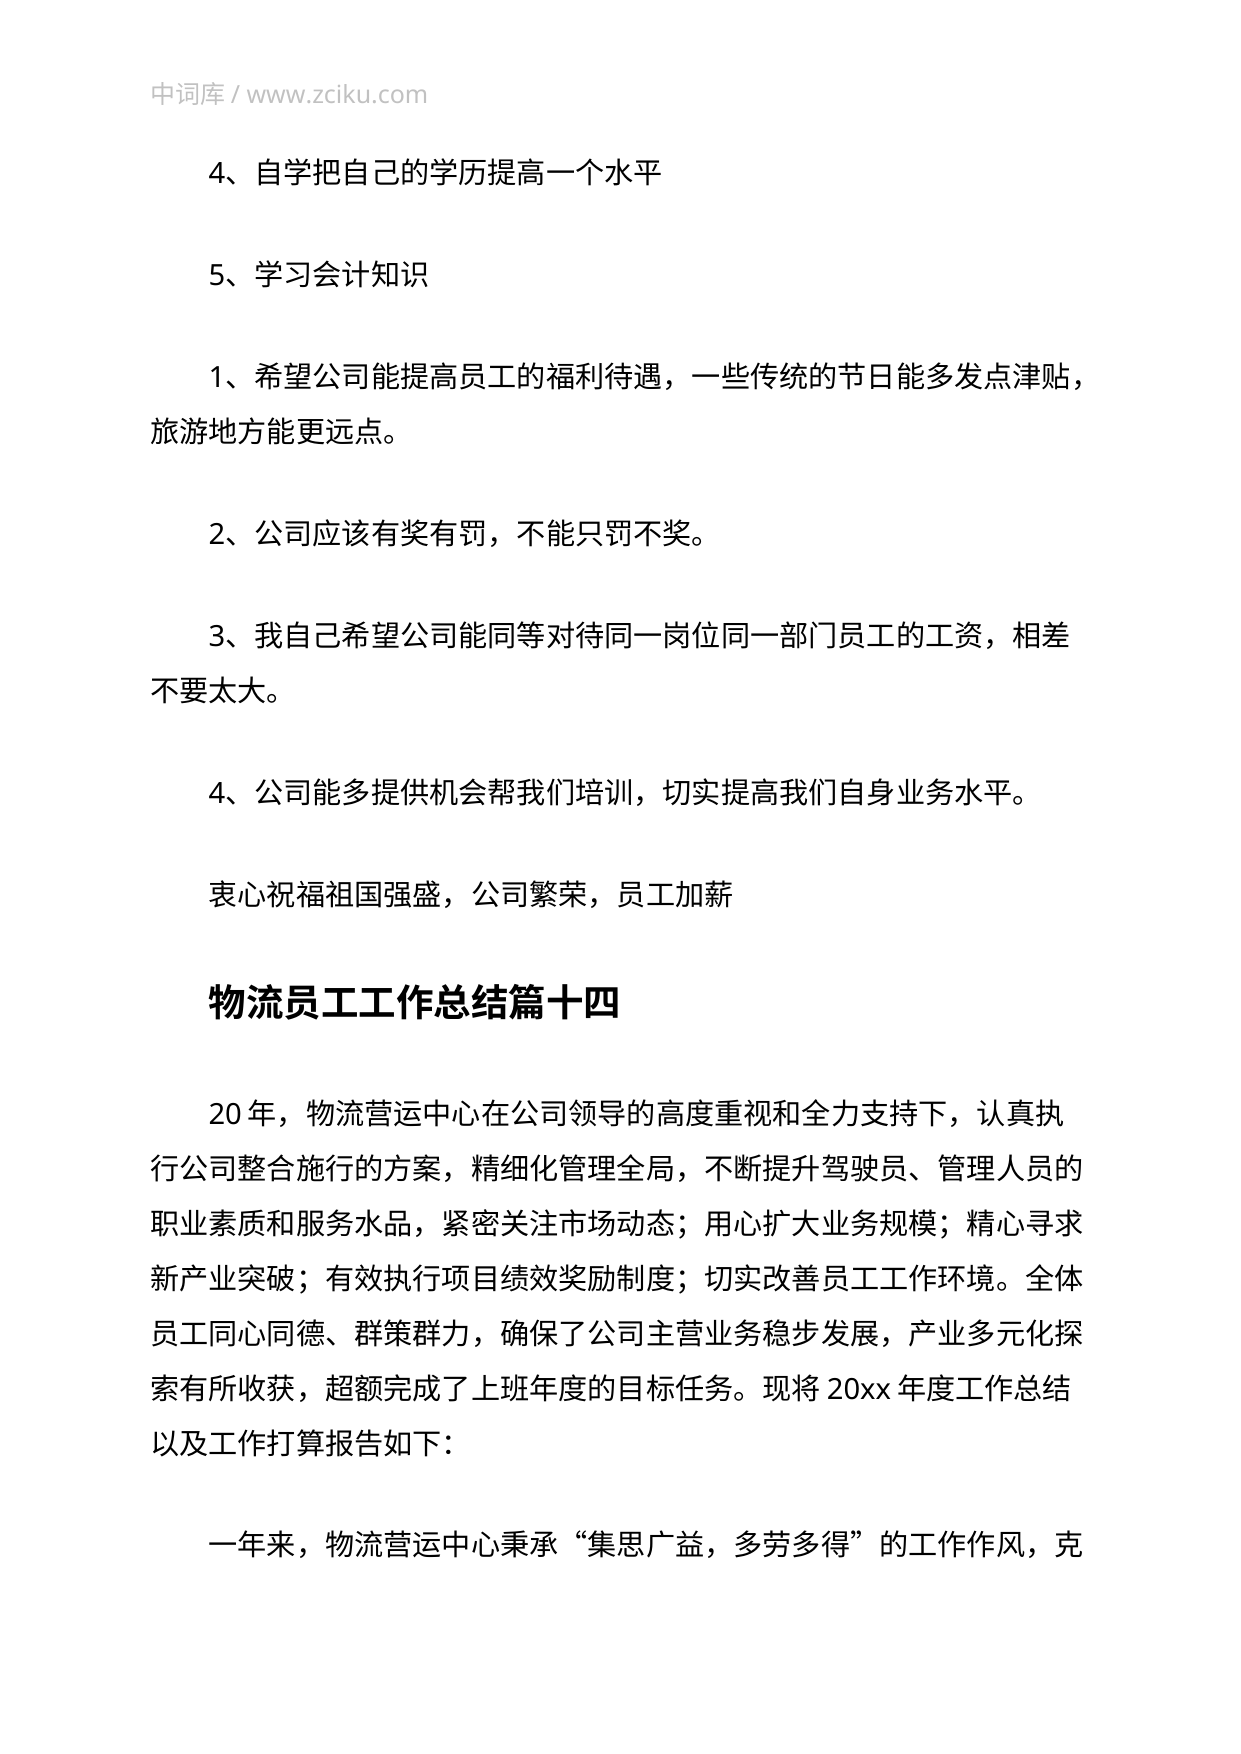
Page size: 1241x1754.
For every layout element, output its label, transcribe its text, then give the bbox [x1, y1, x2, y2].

text 3、我自己希望公司能同等对待同一岗位同一部门员工的工资，相差不要太大。 [150, 613, 1090, 710]
text 4、自学把自己的学历提高一个水平 [150, 150, 1090, 192]
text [150, 1522, 1090, 1564]
text 衷心祝福祖国强盛，公司繁荣，员工加薪 [150, 871, 1090, 914]
text 4、公司能多提供机会帮我们培训，切实提高我们自身业务水平。 [150, 769, 1090, 812]
text 20年，物流营运中心在公司领导的高度重视和全力支持下，认真执行公司整合施行的方案，精细化管理全局，不断提升驾驶员、管理人员的职业素质和服务水品，紧密关注市场动态；用心扩大业务规模；精心寻求新产业突破；有效执行项目绩效奖励制度；切实改善员工工作环境。全体员工同心同德、群策群力，确保了公司主营业务稳步发展，产业多元化探索有所收获，超额完成了上班年度的目标任务。现将20xx年度工作总结以及工作打算报告如下： [150, 1091, 1090, 1462]
text 1、希望公司能提高员工的福利待遇，一些传统的节日能多发点津贴，旅游地方能更远点。 [150, 354, 1090, 451]
text 物流员工工作总结篇十四 [150, 973, 1090, 1027]
text 5、学习会计知识 [150, 252, 1090, 294]
text 2、公司应该有奖有罚，不能只罚不奖。 [150, 511, 1090, 553]
